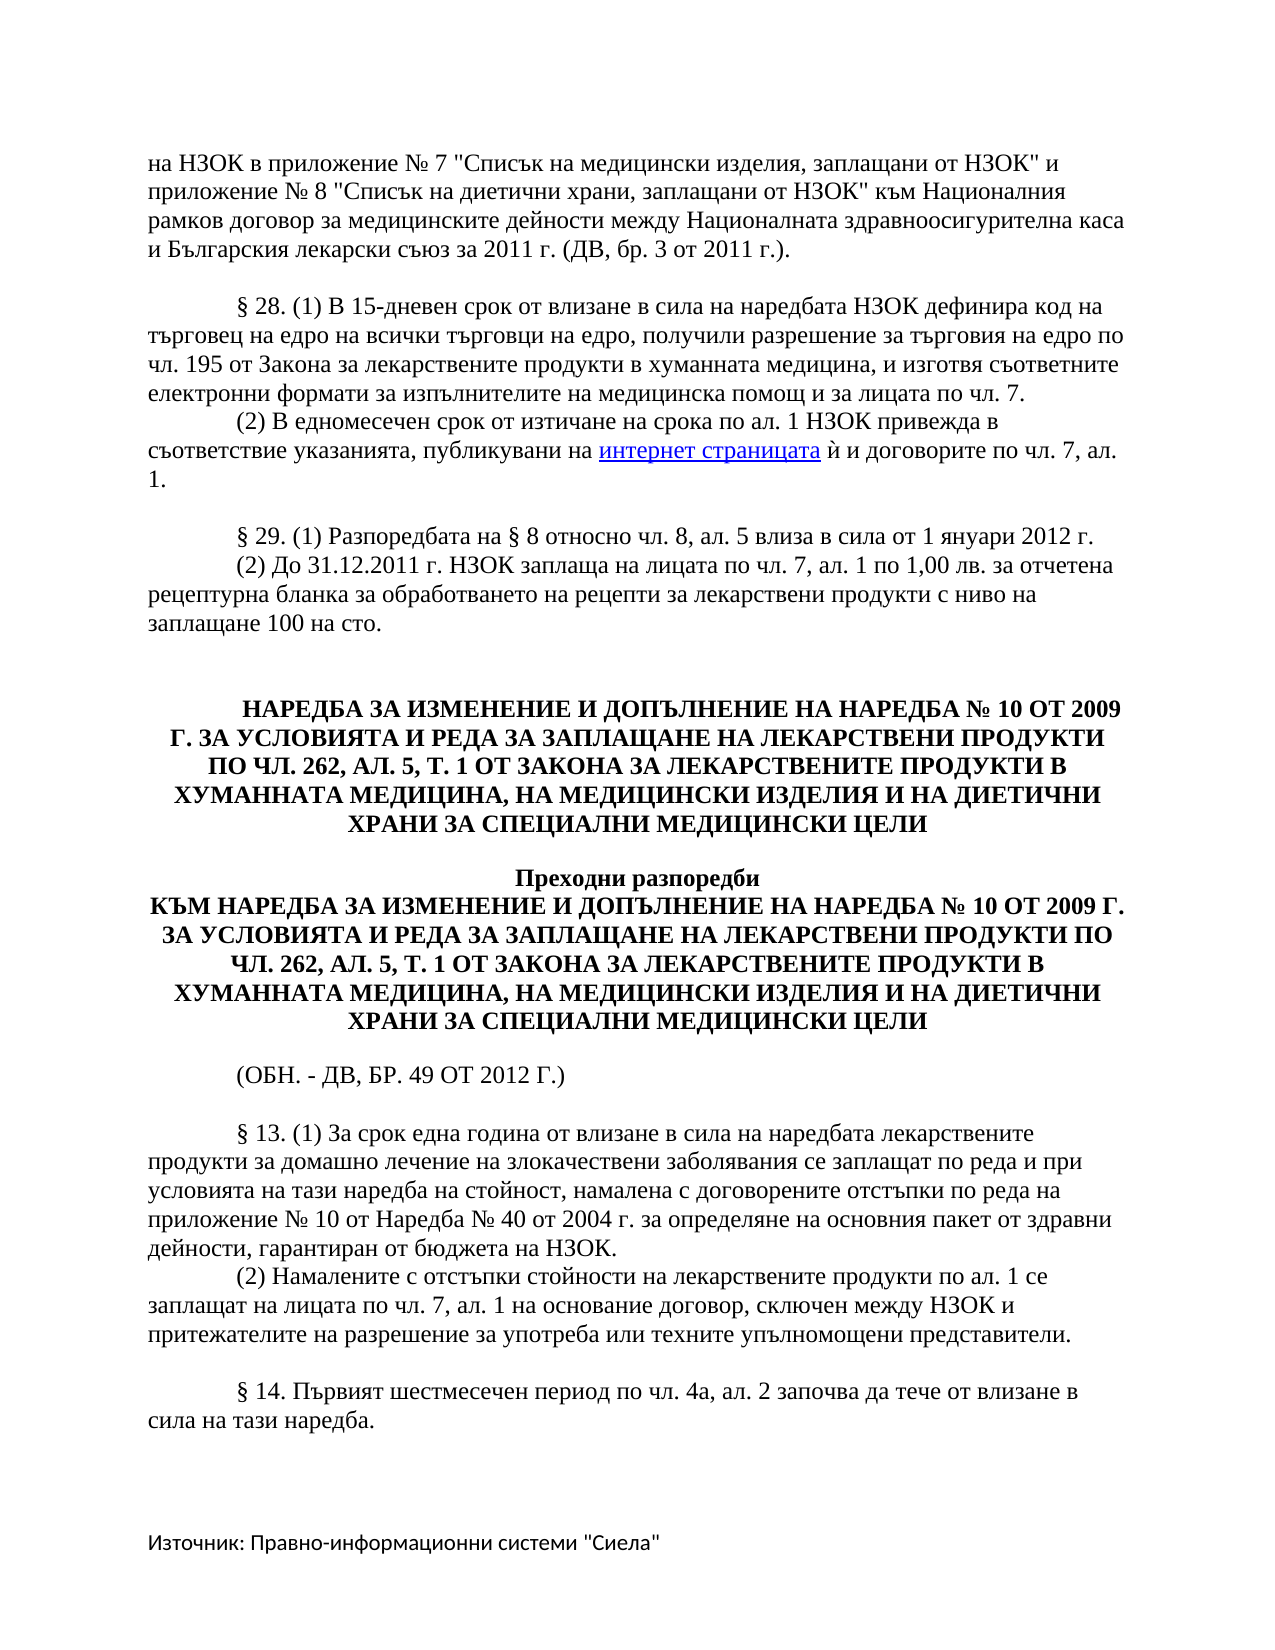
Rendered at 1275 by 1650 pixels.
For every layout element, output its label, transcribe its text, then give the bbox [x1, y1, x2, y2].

text § 29. (1) Разпоредбата на § 8 относно чл. 8, ал. 5 влиза в сила от 1 януари 2012 г. [148, 521, 1127, 550]
text § 14. Първият шестмесечен период по чл. 4а, ал. 2 започва да тече от влизане в сила на тази наредба. [148, 1376, 1127, 1434]
text (2) До 31.12.2011 г. НЗОК заплаща на лицата по чл. 7, ал. 1 по 1,00 лв. за отчетена рецептурна бланка за обработването на рецепти за лекарствени продукти с ниво на заплащане 100 на сто. [148, 550, 1127, 636]
text § 13. (1) За срок една година от влизане в сила на наредбата лекарствените продукти за домашно лечение на злокачествени заболявания се заплащат по реда и при условията на тази наредба на стойност, намалена с договорените отстъпки по реда на приложение № 10 от Наредба № 40 от 2004 г. за определяне на основния пакет от здравни дейности, гарантиран от бюджета на НЗОК. [148, 1118, 1127, 1261]
text (2) Намалените с отстъпки стойности на лекарствените продукти по ал. 1 се заплащат на лицата по чл. 7, ал. 1 на основание договор, сключен между НЗОК и притежателите на разрешение за употреба или техните упълномощени представители. [148, 1261, 1127, 1348]
text Преходни разпоредби КЪМ НАРЕДБА ЗА ИЗМЕНЕНИЕ И ДОПЪЛНЕНИЕ НА НАРЕДБА № 10 ОТ 2009 Г. ЗА УСЛОВИЯТА И РЕДА ЗА ЗАПЛАЩАНЕ НА ЛЕКАРСТВЕНИ ПРОДУКТИ ПО ЧЛ. 262, АЛ. 5, Т. 1 ОТ ЗАКОНА ЗА ЛЕКАРСТВЕНИТЕ ПРОДУКТИ В ХУМАННАТА МЕДИЦИНА, НА МЕДИЦИНСКИ ИЗДЕЛИЯ И НА ДИЕТИЧНИ ХРАНИ ЗА СПЕЦИАЛНИ МЕДИЦИНСКИ ЦЕЛИ [148, 863, 1127, 1035]
text НАРЕДБА ЗА ИЗМЕНЕНИЕ И ДОПЪЛНЕНИЕ НА НАРЕДБА № 10 ОТ 2009 Г. ЗА УСЛОВИЯТА И РЕДА ЗА ЗАПЛАЩАНЕ НА ЛЕКАРСТВЕНИ ПРОДУКТИ ПО ЧЛ. 262, АЛ. 5, Т. 1 ОТ ЗАКОНА ЗА ЛЕКАРСТВЕНИТЕ ПРОДУКТИ В ХУМАННАТА МЕДИЦИНА, НА МЕДИЦИНСКИ ИЗДЕЛИЯ И НА ДИЕТИЧНИ ХРАНИ ЗА СПЕЦИАЛНИ МЕДИЦИНСКИ ЦЕЛИ [148, 694, 1127, 838]
text (ОБН. - ДВ, БР. 49 ОТ 2012 Г.) [148, 1060, 1127, 1089]
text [148, 148, 1127, 263]
text § 28. (1) В 15-дневен срок от влизане в сила на наредбата НЗОК дефинира код на търговец на едро на всички търговци на едро, получили разрешение за търговия на едро по чл. 195 от Закона за лекарствените продукти в хуманната медицина, и изготвя съответните електронни формати за изпълнителите на медицинска помощ и за лицата по чл. 7. [148, 291, 1127, 406]
text (2) В едномесечен срок от изтичане на срока по ал. 1 НЗОК привежда в съответствие указанията, публикувани на интернет страницата ѝ и договорите по чл. 7, ал. 1. [148, 406, 1127, 493]
